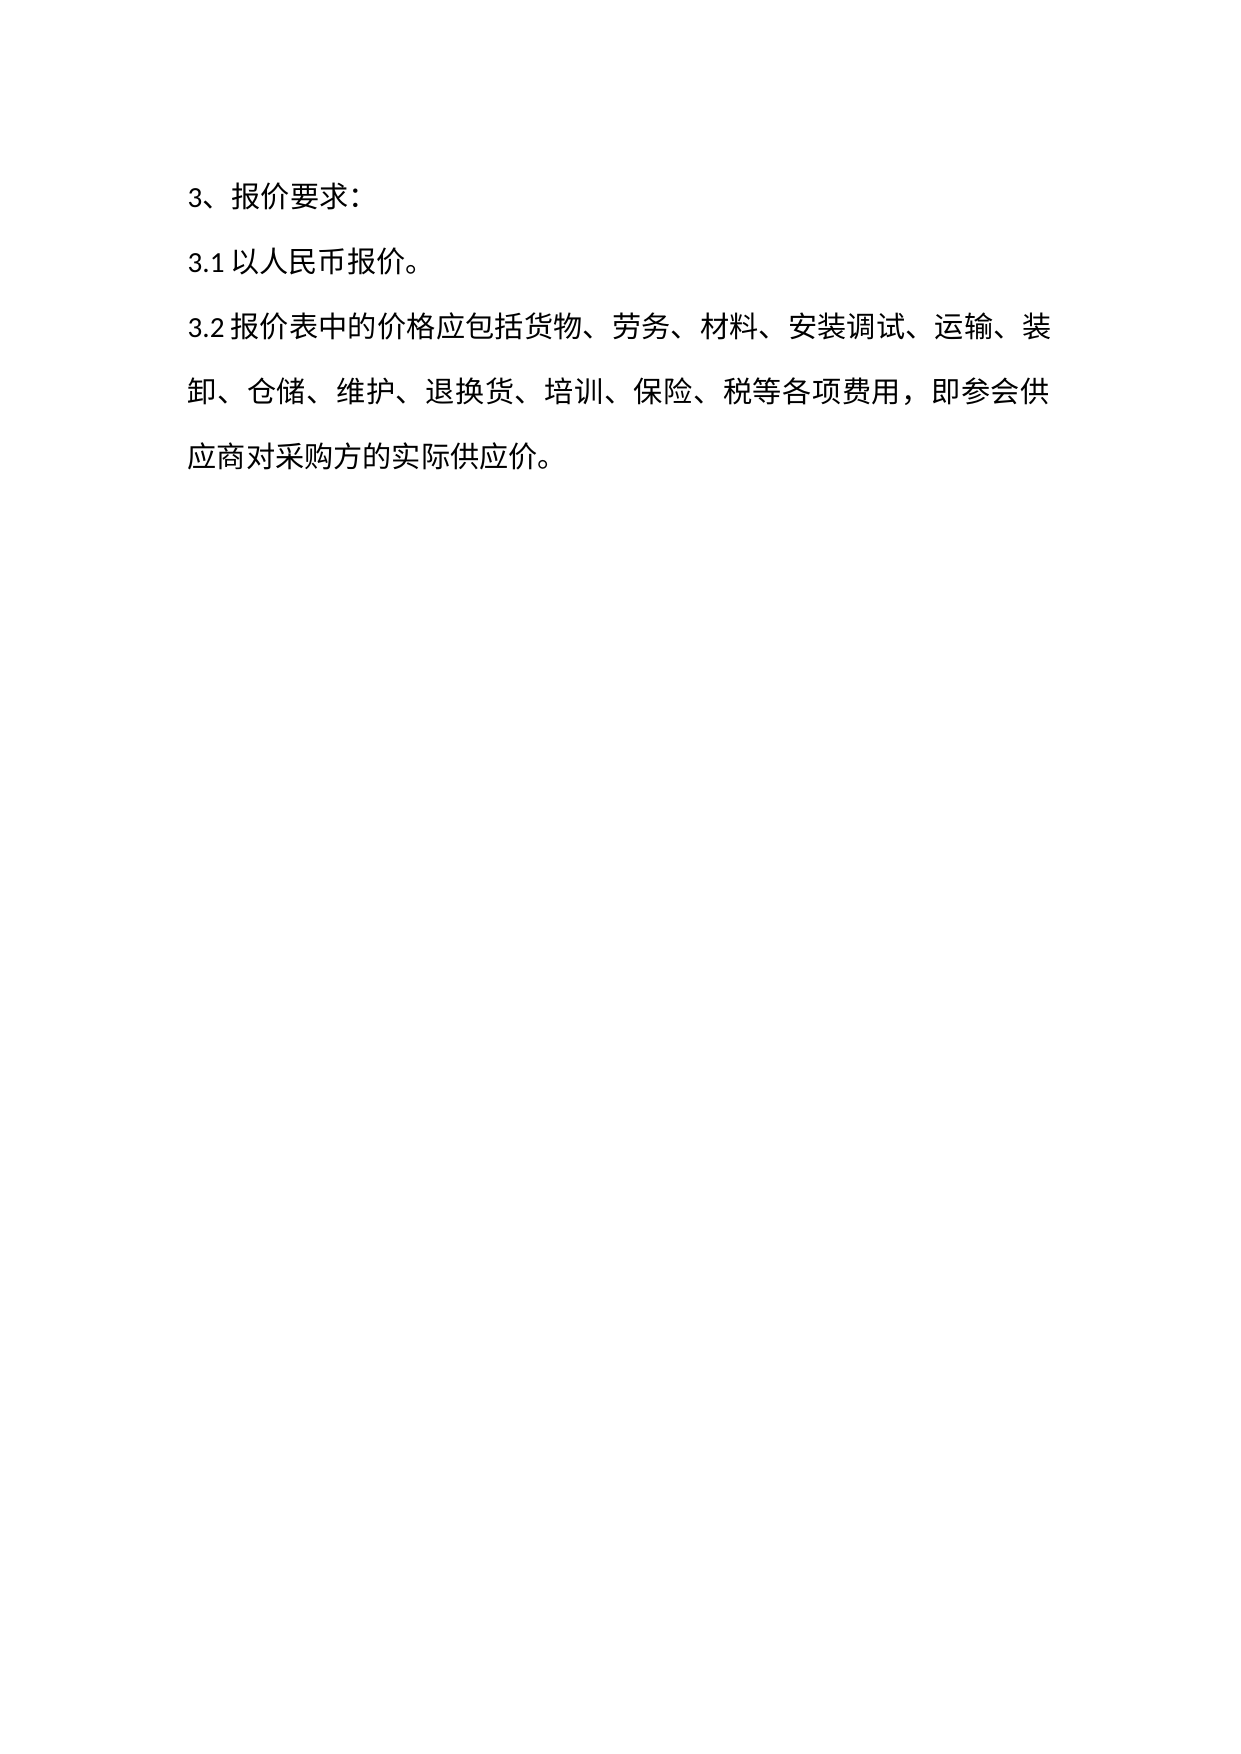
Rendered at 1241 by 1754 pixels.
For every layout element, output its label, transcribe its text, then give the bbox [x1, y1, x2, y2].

text 3.2报价表中的价格应包括货物、劳务、材料、安装调试、运输、装卸、仓储、维护、退换货、培训、保险、税等各项费用，即参会供应商对采购方的实际供应价。 [187, 292, 1053, 487]
text 3、报价要求： [187, 162, 1053, 227]
text 3.1以人民币报价。 [187, 227, 1053, 292]
